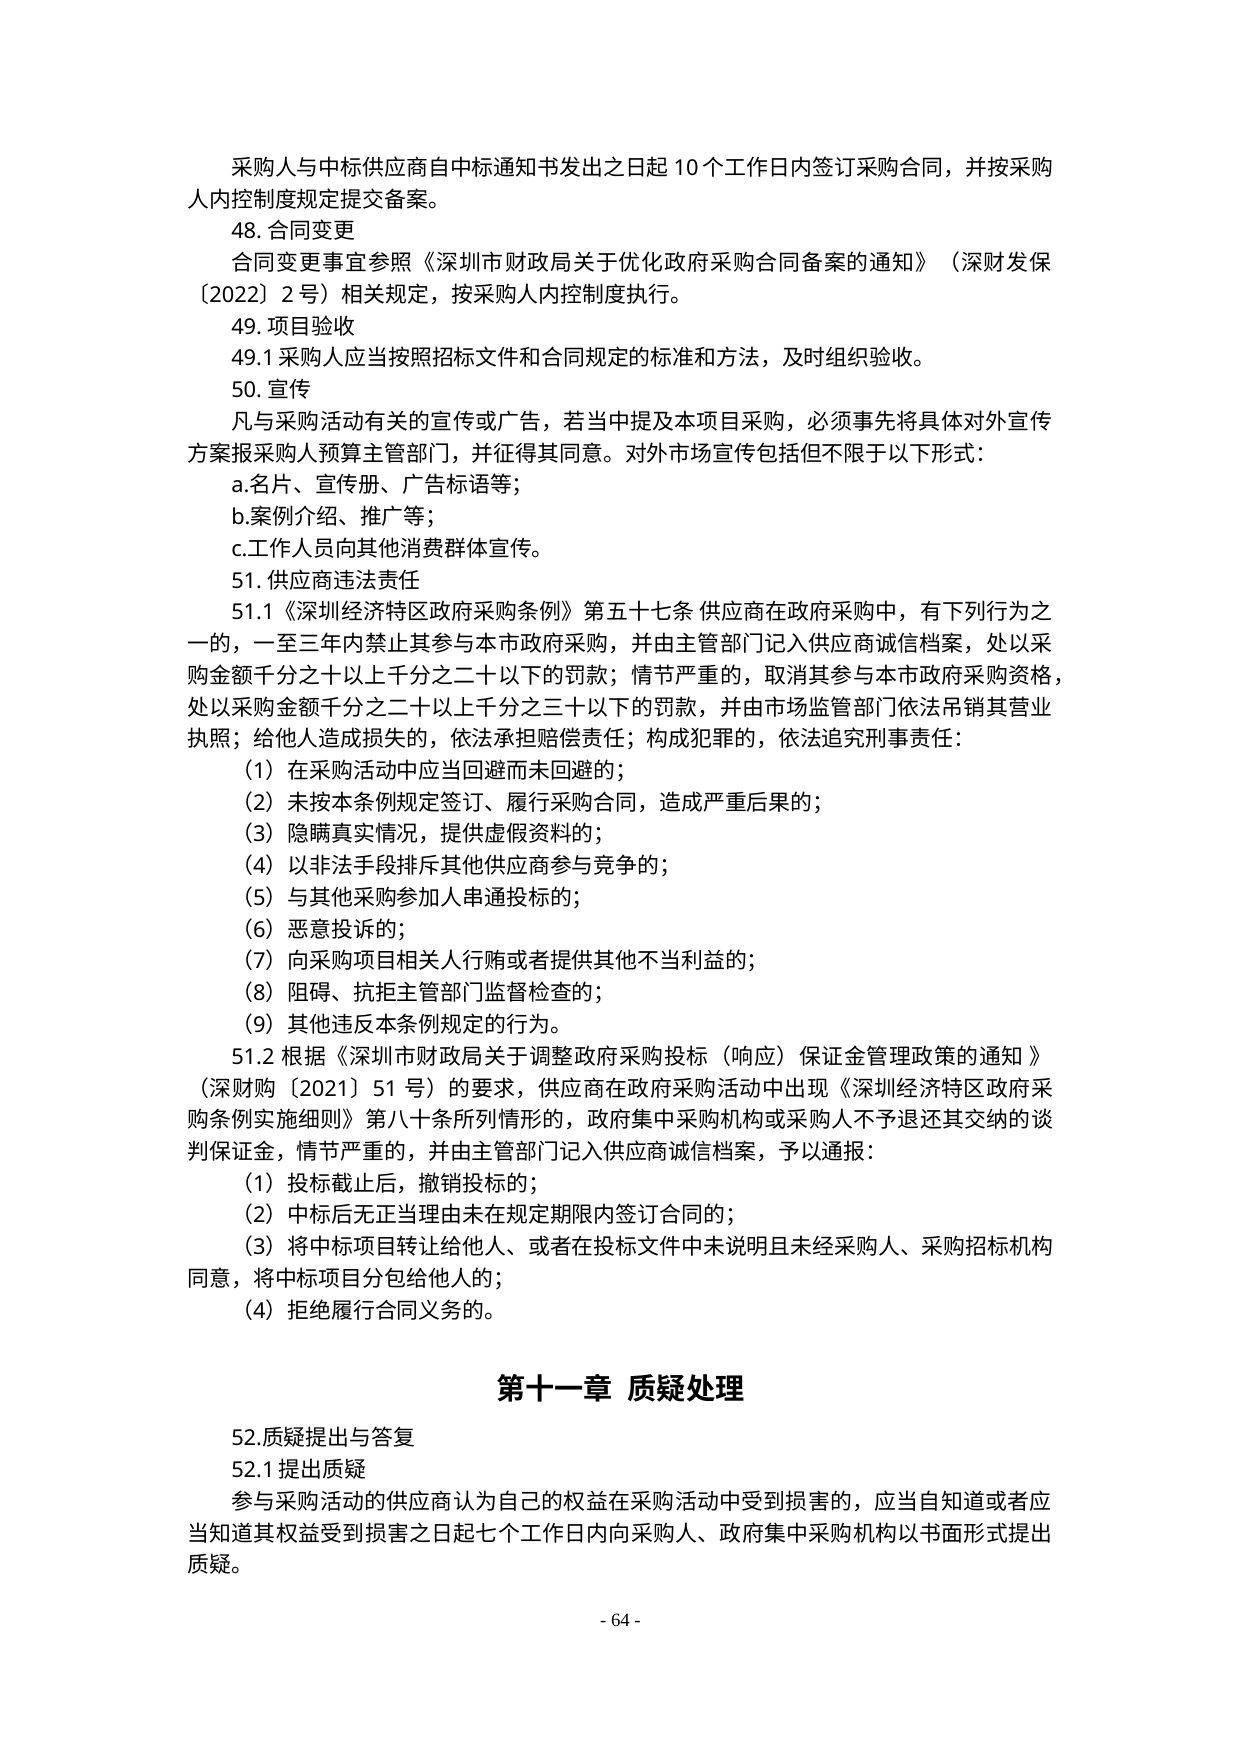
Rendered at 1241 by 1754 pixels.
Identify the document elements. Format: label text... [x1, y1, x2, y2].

text 51.1《深圳经济特区政府采购条例》第五十七条 供应商在政府采购中，有下列行为之一的，一至三年内禁止其参与本市政府采购，并由主管部门记入供应商诚信档案，处以采购金额千分之十以上千分之二十以下的罚款；情节严重的，取消其参与本市政府采购资格，处以采购金额千分之二十以上千分之三十以下的罚款，并由市场监管部门依法吊销其营业执照；给他人造成损失的，依法承担赔偿责任；构成犯罪的，依法追究刑事责任： [187, 594, 1053, 753]
text a.名片、宣传册、广告标语等； [187, 467, 1053, 499]
text （8）阻碍、抗拒主管部门监督检查的； [187, 975, 1053, 1007]
text 48. 合同变更 [187, 213, 1053, 245]
text c.工作人员向其他消费群体宣传。 [187, 531, 1053, 563]
text （4）拒绝履行合同义务的。 [187, 1293, 1053, 1324]
text （2）未按本条例规定签订、履行采购合同，造成严重后果的； [187, 784, 1053, 816]
text （3）隐瞒真实情况，提供虚假资料的； [187, 816, 1053, 848]
text （4）以非法手段排斥其他供应商参与竞争的； [187, 848, 1053, 880]
text 52.1提出质疑 [187, 1452, 1053, 1484]
text （6）恶意投诉的； [187, 912, 1053, 943]
text （2）中标后无正当理由未在规定期限内签订合同的； [187, 1197, 1053, 1229]
text 合同变更事宜参照《深圳市财政局关于优化政府采购合同备案的通知》（深财发保〔2022〕2号）相关规定，按采购人内控制度执行。 [187, 245, 1053, 309]
text 50. 宣传 [187, 372, 1053, 404]
text 49. 项目验收 [187, 309, 1053, 340]
text 凡与采购活动有关的宣传或广告，若当中提及本项目采购，必须事先将具体对外宣传方案报采购人预算主管部门，并征得其同意。对外市场宣传包括但不限于以下形式： [187, 404, 1053, 467]
text 51.2 根据《深圳市财政局关于调整政府采购投标（响应）保证金管理政策的通知 》（深财购〔2021〕51 号）的要求，供应商在政府采购活动中出现《深圳经济特区政府采购条例实施细则》第八十条所列情形的，政府集中采购机构或采购人不予退还其交纳的谈判保证金，情节严重的，并由主管部门记入供应商诚信档案，予以通报： [187, 1039, 1053, 1166]
text （1）投标截止后，撤销投标的； [187, 1166, 1053, 1197]
text 49.1采购人应当按照招标文件和合同规定的标准和方法，及时组织验收。 [187, 340, 1053, 372]
text 51. 供应商违法责任 [187, 563, 1053, 594]
text 参与采购活动的供应商认为自己的权益在采购活动中受到损害的，应当自知道或者应当知道其权益受到损害之日起七个工作日内向采购人、政府集中采购机构以书面形式提出质疑。 [187, 1484, 1053, 1579]
text （5）与其他采购参加人串通投标的； [187, 880, 1053, 912]
text （1）在采购活动中应当回避而未回避的； [187, 753, 1053, 784]
list 质疑处理 [187, 1366, 1053, 1408]
text （3）将中标项目转让给他人、或者在投标文件中未说明且未经采购人、采购招标机构同意，将中标项目分包给他人的； [187, 1229, 1053, 1293]
text （9）其他违反本条例规定的行为。 [187, 1007, 1053, 1039]
text 52.质疑提出与答复 [187, 1420, 1053, 1452]
text 采购人与中标供应商自中标通知书发出之日起10个工作日内签订采购合同，并按采购人内控制度规定提交备案。 [187, 150, 1053, 213]
text （7）向采购项目相关人行贿或者提供其他不当利益的； [187, 943, 1053, 975]
text b.案例介绍、推广等； [187, 499, 1053, 531]
